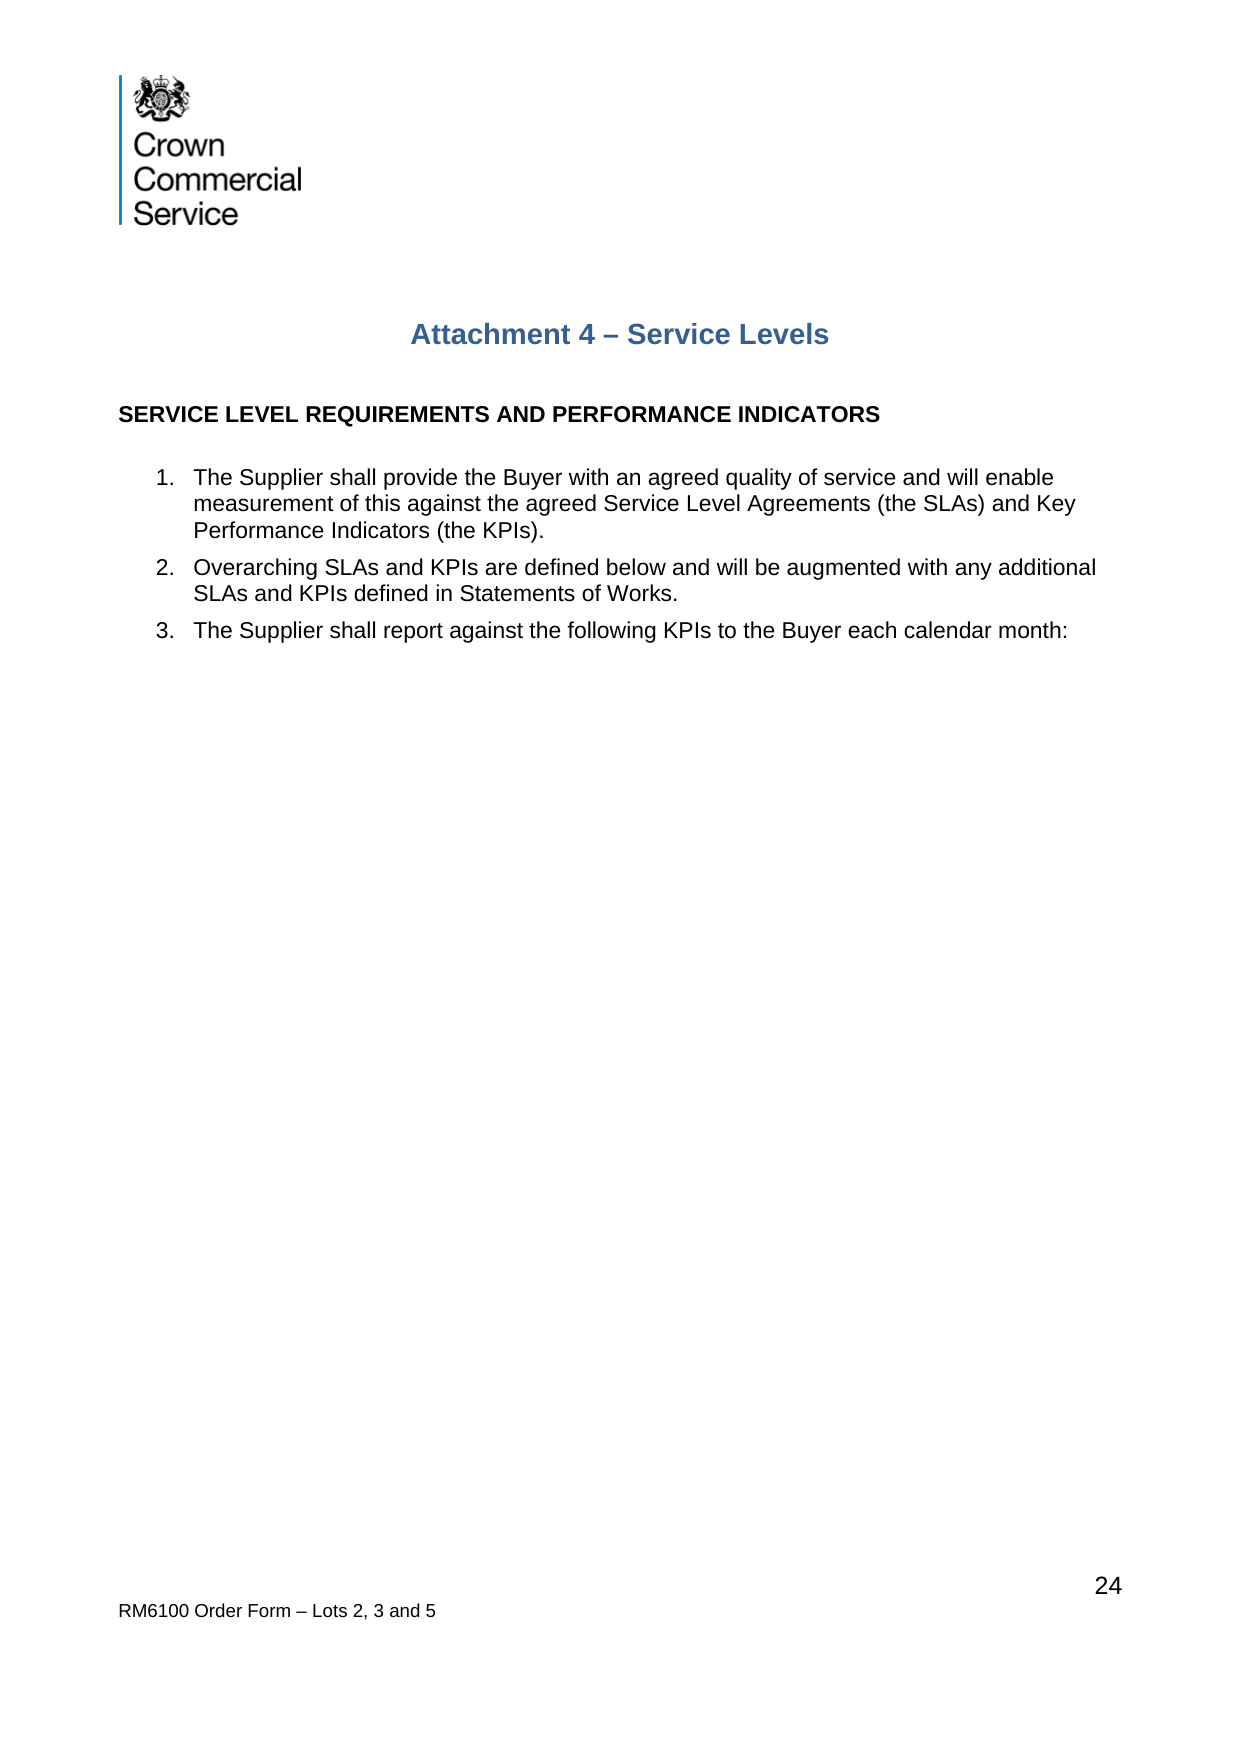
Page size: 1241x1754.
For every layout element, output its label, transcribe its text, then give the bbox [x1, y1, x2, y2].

list The Supplier shall report against the following KPIs to the Buyer each calendar month: [156, 617, 1122, 643]
picture [118, 75, 302, 226]
list The Supplier shall provide the Buyer with an agreed quality of service and will enable measurement of this against the agreed Service Level Agreements (the SLAs) and Key Performance Indicators (the KPIs). [156, 464, 1122, 543]
list Overarching SLAs and KPIs are defined below and will be augmented with any additional SLAs and KPIs defined in Statements of Works. [156, 553, 1122, 606]
text SERVICE LEVEL REQUIREMENTS AND PERFORMANCE INDICATORS [118, 401, 1122, 427]
text Attachment 4 – Service Levels [118, 317, 1122, 351]
